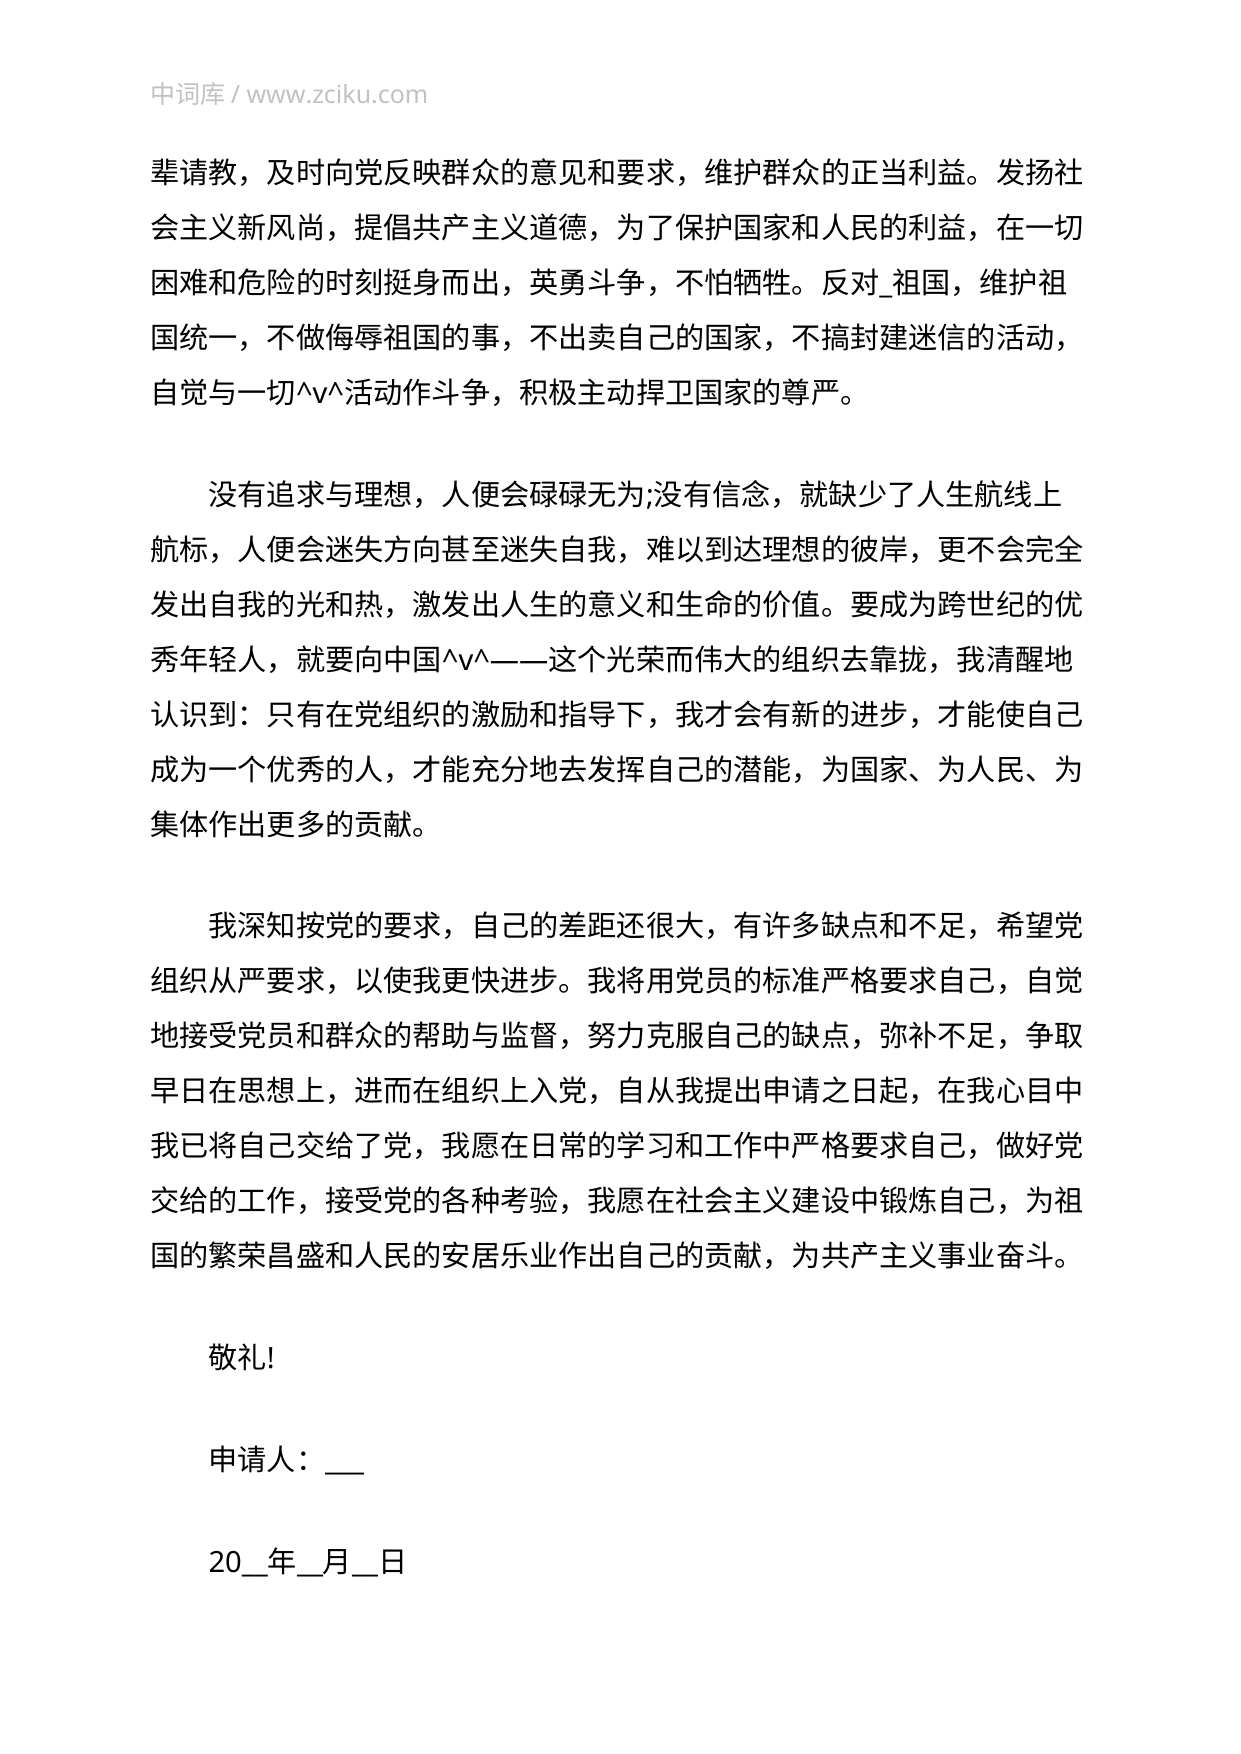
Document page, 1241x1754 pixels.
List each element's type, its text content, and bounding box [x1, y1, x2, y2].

text 申请人：___ [150, 1436, 1090, 1478]
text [150, 150, 1090, 412]
text 没有追求与理想，人便会碌碌无为;没有信念，就缺少了人生航线上航标，人便会迷失方向甚至迷失自我，难以到达理想的彼岸，更不会完全发出自我的光和热，激发出人生的意义和生命的价值。要成为跨世纪的优秀年轻人，就要向中国^v^——这个光荣而伟大的组织去靠拢，我清醒地认识到：只有在党组织的激励和指导下，我才会有新的进步，才能使自己成为一个优秀的人，才能充分地去发挥自己的潜能，为国家、为人民、为集体作出更多的贡献。 [150, 472, 1090, 843]
text 20__年__月__日 [150, 1538, 1090, 1581]
text 敬礼! [150, 1334, 1090, 1377]
text 我深知按党的要求，自己的差距还很大，有许多缺点和不足，希望党组织从严要求，以使我更快进步。我将用党员的标准严格要求自己，自觉地接受党员和群众的帮助与监督，努力克服自己的缺点，弥补不足，争取早日在思想上，进而在组织上入党，自从我提出申请之日起，在我心目中我已将自己交给了党，我愿在日常的学习和工作中严格要求自己，做好党交给的工作，接受党的各种考验，我愿在社会主义建设中锻炼自己，为祖国的繁荣昌盛和人民的安居乐业作出自己的贡献，为共产主义事业奋斗。 [150, 903, 1090, 1275]
